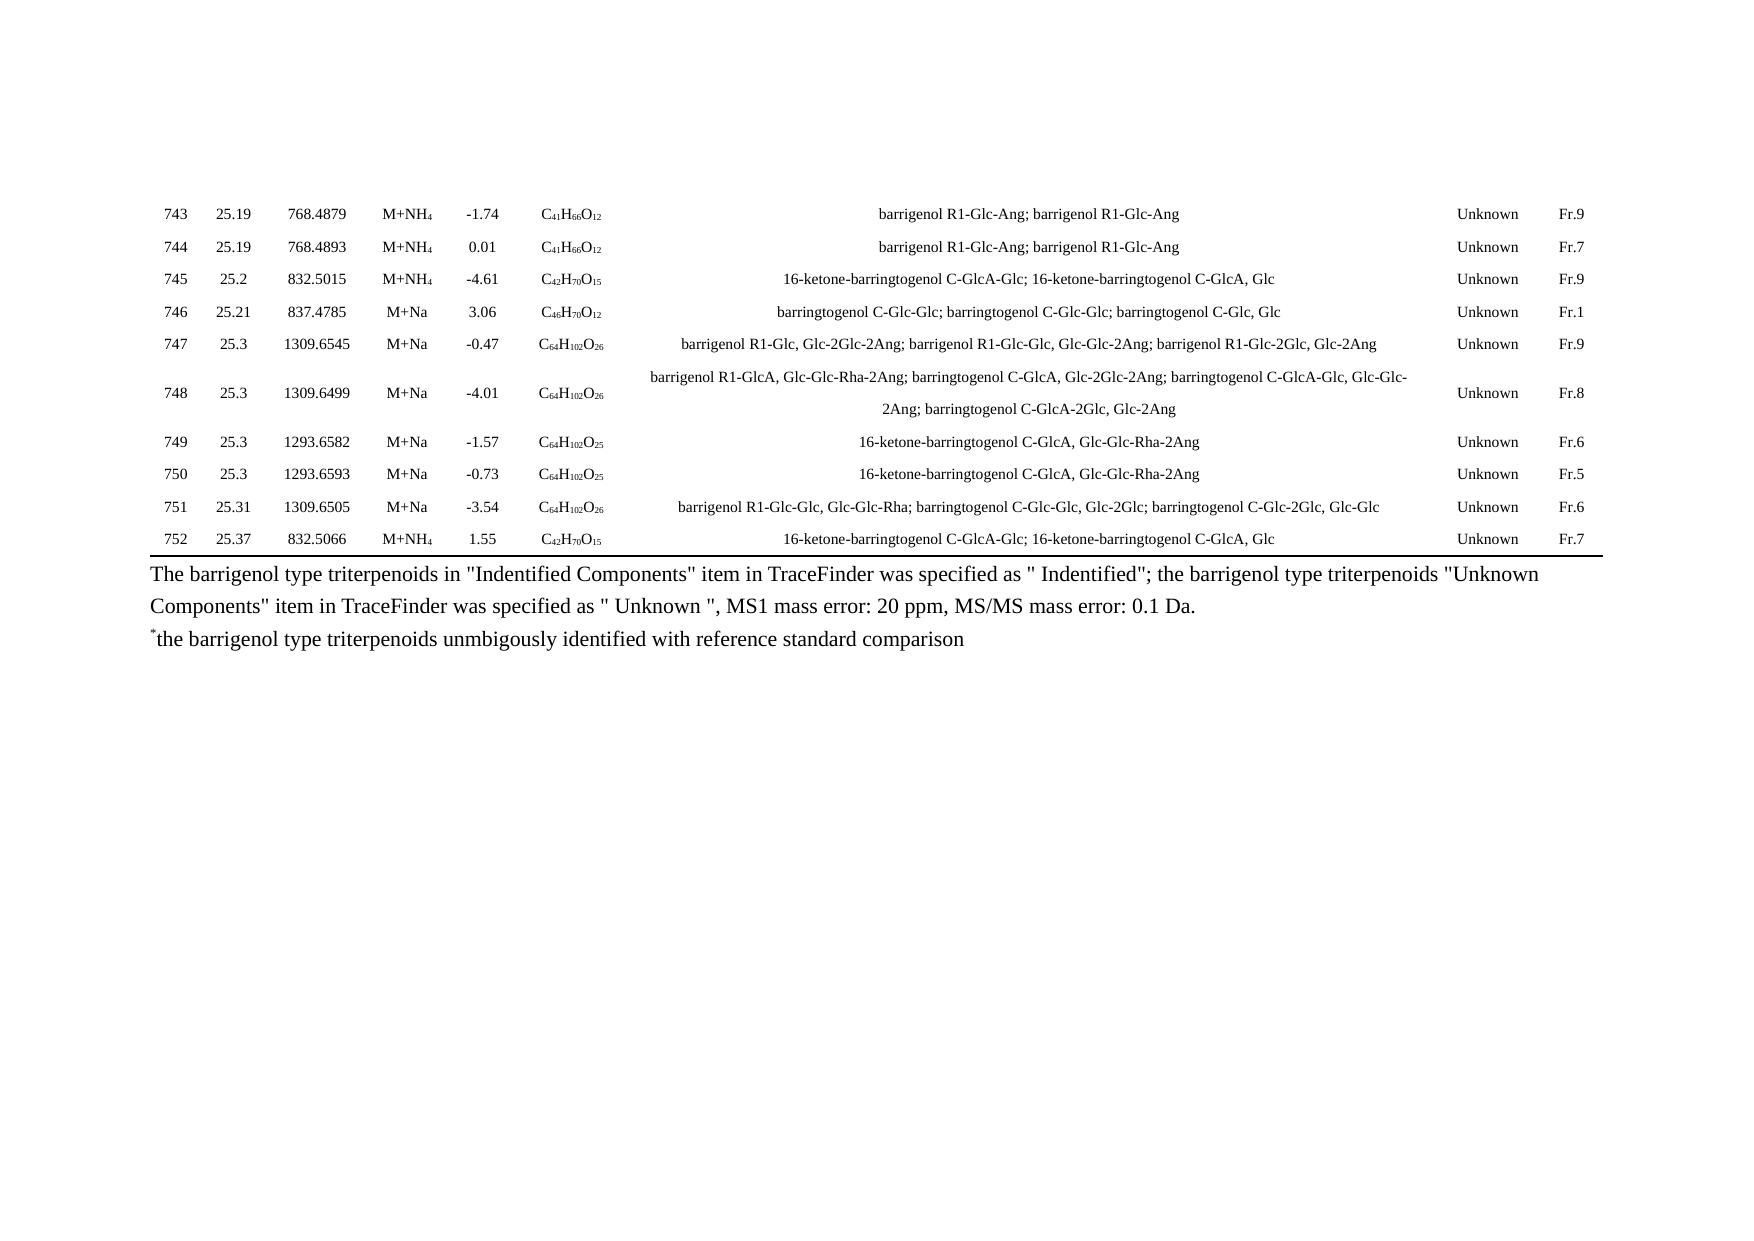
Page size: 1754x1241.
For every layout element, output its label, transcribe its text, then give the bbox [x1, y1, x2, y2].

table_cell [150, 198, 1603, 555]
text *the barrigenol type triterpenoids unmbigously identified with reference standard comparison [150, 622, 1604, 655]
text The barrigenol type triterpenoids in "Indentified Components" item in TraceFinder was specified as " Indentified"; the barrigenol type triterpenoids "Unknown Components" item in TraceFinder was specified as " Unknown ", MS1 mass error: 20 ppm, MS/MS mass error: 0.1 Da. [150, 557, 1604, 622]
